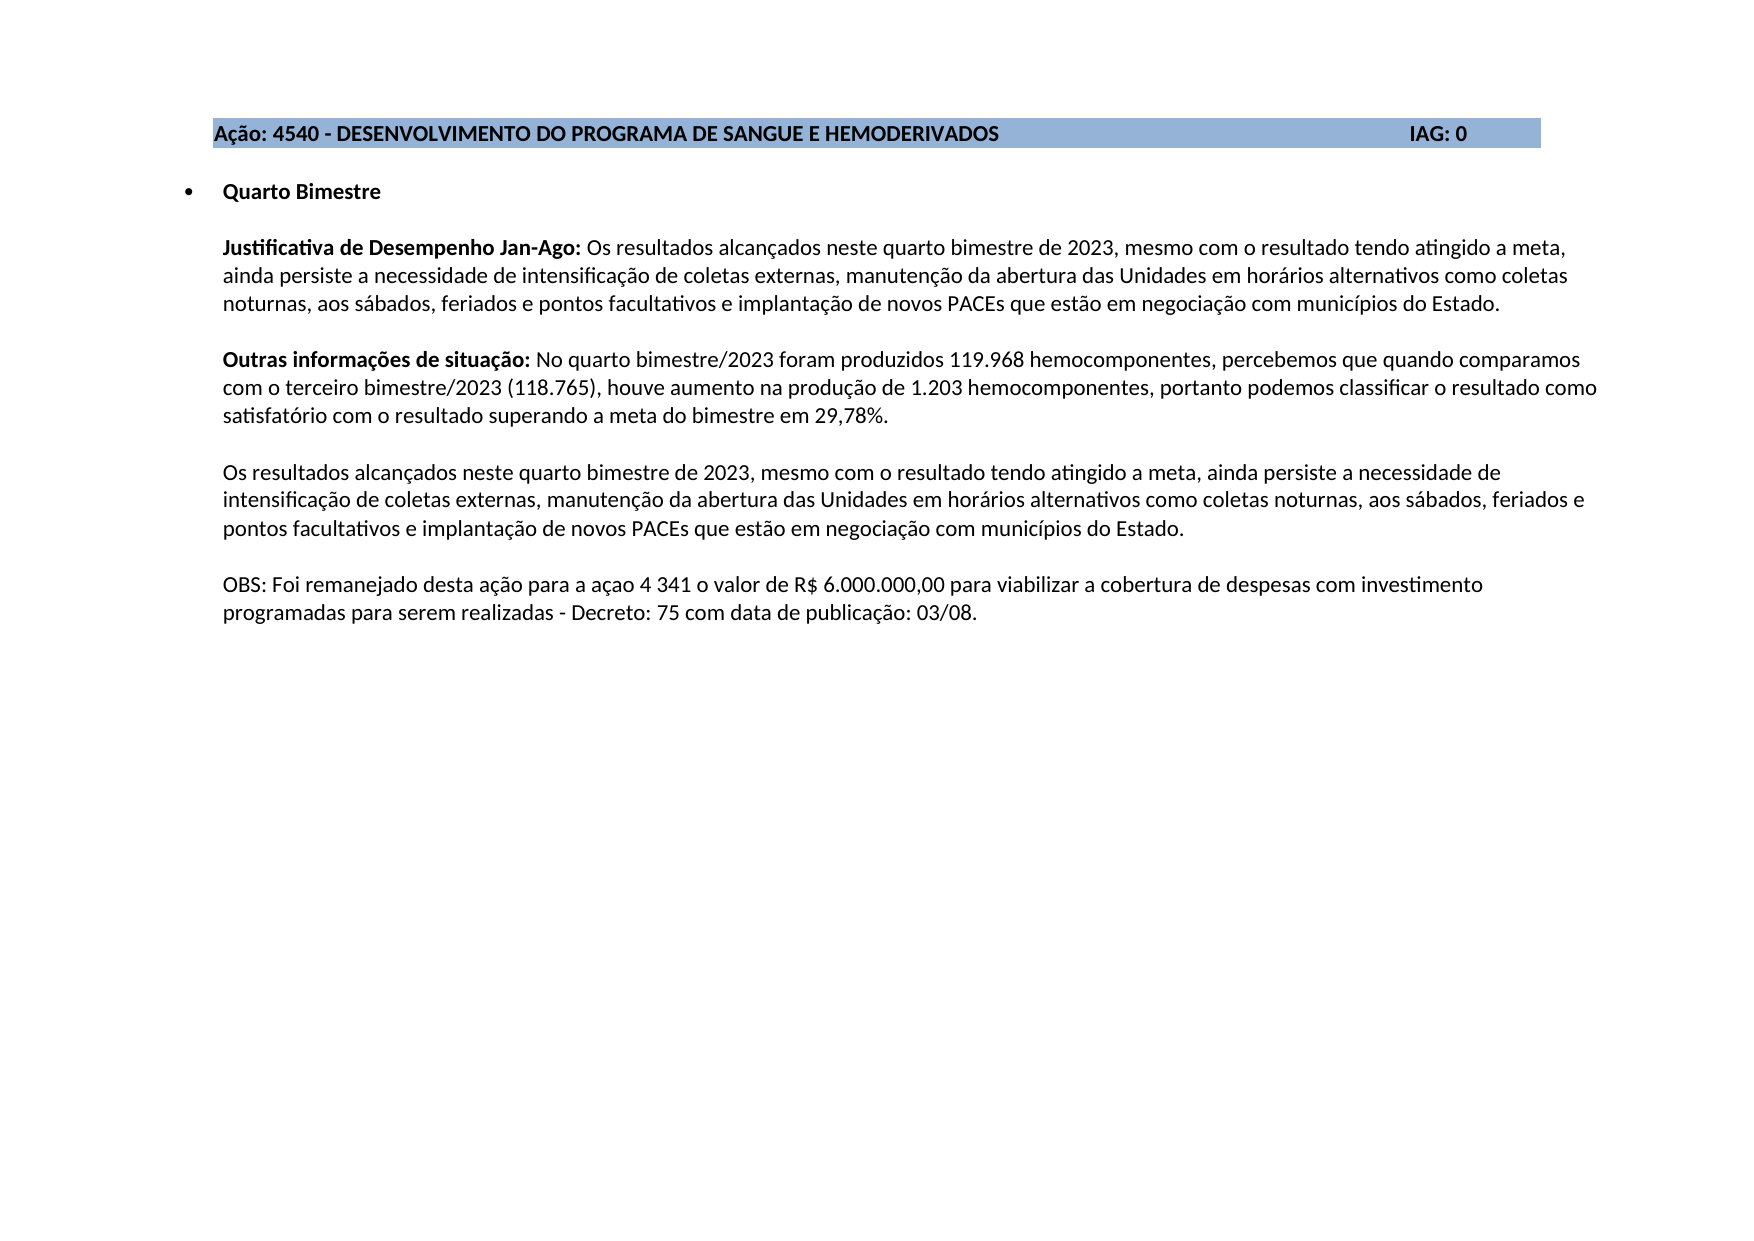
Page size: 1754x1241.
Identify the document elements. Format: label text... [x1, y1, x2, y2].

table_header IAG: 0 [1408, 118, 1541, 148]
table_header Ação: 4540 - DESENVOLVIMENTO DO PROGRAMA DE SANGUE E HEMODERIVADOS [213, 118, 1408, 148]
list Quarto Bimestre Justificativa de Desempenho Jan-Ago: Os resultados alcançados neste quarto bimestre de 2023, mesmo com o resultado tendo atingido a meta, ainda persiste a necessidade de intensificação de coletas externas, manutenção da abertura das Unidades em horários alternativos como coletas noturnas, aos sábados, feriados e pontos facultativos e implantação de novos PACEs que estão em negociação com municípios do Estado. Outras informações de situação: No quarto bimestre/2023 foram produzidos 119.968 hemocomponentes, percebemos que quando comparamos com o terceiro bimestre/2023 (118.765), houve aumento na produção de 1.203 hemocomponentes, portanto podemos classificar o resultado como satisfatório com o resultado superando a meta do bimestre em 29,78%. Os resultados alcançados neste quarto bimestre de 2023, mesmo com o resultado tendo atingido a meta, ainda persiste a necessidade de intensificação de coletas externas, manutenção da abertura das Unidades em horários alternativos como coletas noturnas, aos sábados, feriados e pontos facultativos e implantação de novos PACEs que estão em negociação com municípios do Estado. OBS: Foi remanejado desta ação para a açao 4 341 o valor de R$ 6.000.000,00 para viabilizar a cobertura de despesas com investimento programadas para serem realizadas - Decreto: 75 com data de publicação: 03/08. [185, 177, 1606, 626]
